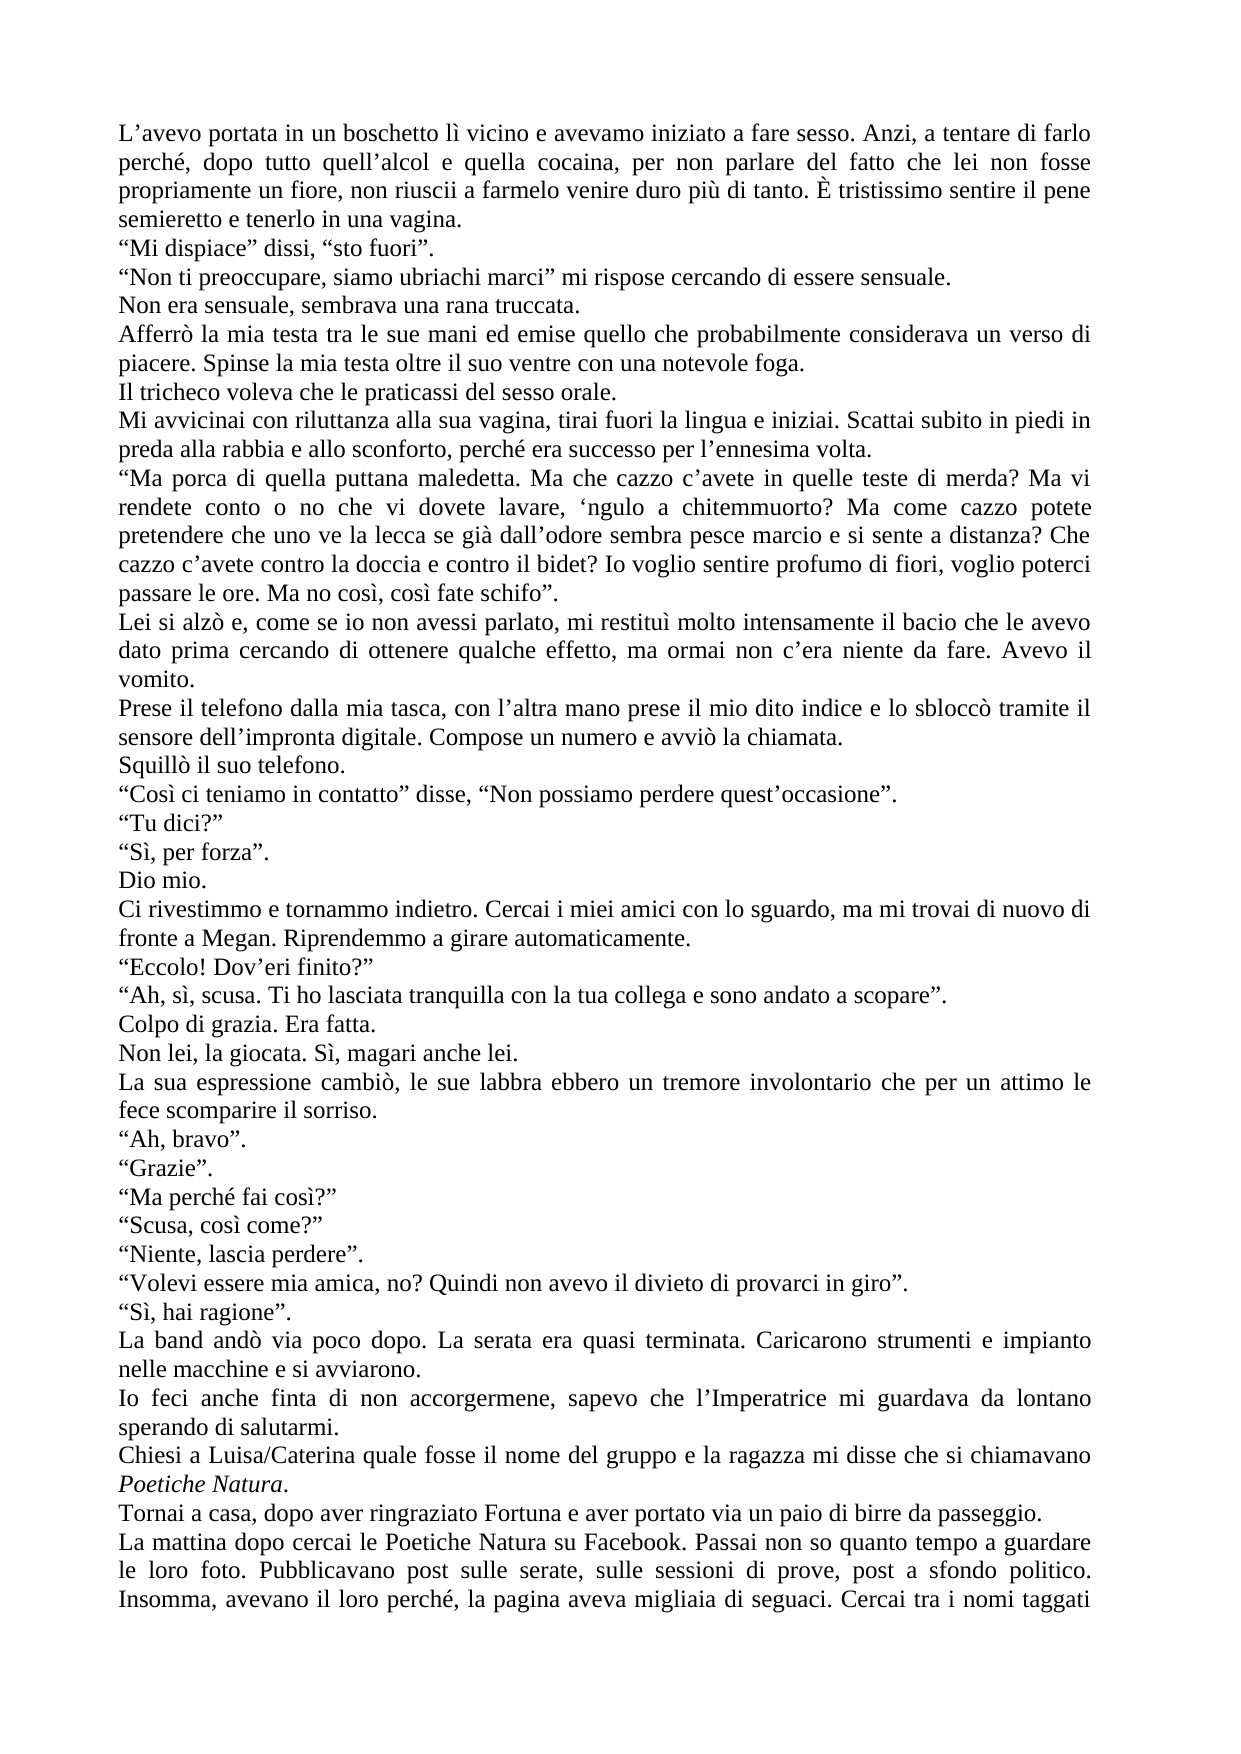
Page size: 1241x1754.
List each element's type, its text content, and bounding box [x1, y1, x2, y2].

text “Sì, per forza”. [118, 837, 1092, 866]
text “Ma porca di quella puttana maledetta. Ma che cazzo c’avete in quelle teste di merda? Ma vi rendete conto o no che vi dovete lavare, ‘ngulo a chitemmuorto? Ma come cazzo potete pretendere che uno ve la lecca se già dall’odore sembra pesce marcio e si sente a distanza? Che cazzo c’avete contro la doccia e contro il bidet? Io voglio sentire profumo di fiori, voglio poterci passare le ore. Ma no così, così fate schifo”. [118, 463, 1092, 607]
text L’avevo portata in un boschetto lì vicino e avevamo iniziato a fare sesso. Anzi, a tentare di farlo perché, dopo tutto quell’alcol e quella cocaina, per non parlare del fatto che lei non fosse propriamente un fiore, non riuscii a farmelo venire duro più di tanto. È tristissimo sentire il pene semieretto e tenerlo in una vagina. [118, 118, 1092, 233]
text “Mi dispiace” dissi, “sto fuori”. [118, 233, 1092, 262]
text Prese il telefono dalla mia tasca, con l’altra mano prese il mio dito indice e lo sbloccò tramite il sensore dell’impronta digitale. Compose un numero e avviò la chiamata. [118, 693, 1092, 751]
text La band andò via poco dopo. La serata era quasi terminata. Caricarono strumenti e impianto nelle macchine e si avviarono. [118, 1326, 1092, 1383]
text Mi avvicinai con riluttanza alla sua vagina, tirai fuori la lingua e iniziai. Scattai subito in piedi in preda alla rabbia e allo sconforto, perché era successo per l’ennesima volta. [118, 406, 1092, 463]
text Lei si alzò e, come se io non avessi parlato, mi restituì molto intensamente il bacio che le avevo dato prima cercando di ottenere qualche effetto, ma ormai non c’era niente da fare. Avevo il vomito. [118, 607, 1092, 693]
text Non era sensuale, sembrava una rana truccata. [118, 291, 1092, 319]
text “Scusa, così come?” [118, 1211, 1092, 1239]
text “Ah, sì, scusa. Ti ho lasciata tranquilla con la tua collega e sono andato a scopare”. [118, 981, 1092, 1009]
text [118, 1527, 1092, 1613]
text Io feci anche finta di non accorgermene, sapevo che l’Imperatrice mi guardava da lontano sperando di salutarmi. [118, 1383, 1092, 1441]
text Ci rivestimmo e tornammo indietro. Cercai i miei amici con lo sguardo, ma mi trovai di nuovo di fronte a Megan. Riprendemmo a girare automaticamente. [118, 894, 1092, 952]
text Afferrò la mia testa tra le sue mani ed emise quello che probabilmente considerava un verso di piacere. Spinse la mia testa oltre il suo ventre con una notevole foga. [118, 319, 1092, 377]
text Colpo di grazia. Era fatta. [118, 1009, 1092, 1038]
text “Non ti preoccupare, siamo ubriachi marci” mi rispose cercando di essere sensuale. [118, 262, 1092, 291]
text “Ah, bravo”. [118, 1124, 1092, 1153]
text “Sì, hai ragione”. [118, 1297, 1092, 1326]
text Squillò il suo telefono. [118, 751, 1092, 779]
text Non lei, la giocata. Sì, magari anche lei. [118, 1038, 1092, 1067]
text “Eccolo! Dov’eri finito?” [118, 952, 1092, 981]
text Chiesi a Luisa/Caterina quale fosse il nome del gruppo e la ragazza mi disse che si chiamavano Poetiche Natura. [118, 1441, 1092, 1498]
text Dio mio. [118, 866, 1092, 894]
text La sua espressione cambiò, le sue labbra ebbero un tremore involontario che per un attimo le fece scomparire il sorriso. [118, 1067, 1092, 1124]
text “Niente, lascia perdere”. [118, 1239, 1092, 1268]
text “Ma perché fai così?” [118, 1182, 1092, 1211]
text “Tu dici?” [118, 808, 1092, 837]
text “Volevi essere mia amica, no? Quindi non avevo il divieto di provarci in giro”. [118, 1268, 1092, 1297]
text Tornai a casa, dopo aver ringraziato Fortuna e aver portato via un paio di birre da passeggio. [118, 1498, 1092, 1527]
text “Così ci teniamo in contatto” disse, “Non possiamo perdere quest’occasione”. [118, 779, 1092, 808]
text “Grazie”. [118, 1153, 1092, 1182]
text Il tricheco voleva che le praticassi del sesso orale. [118, 377, 1092, 406]
